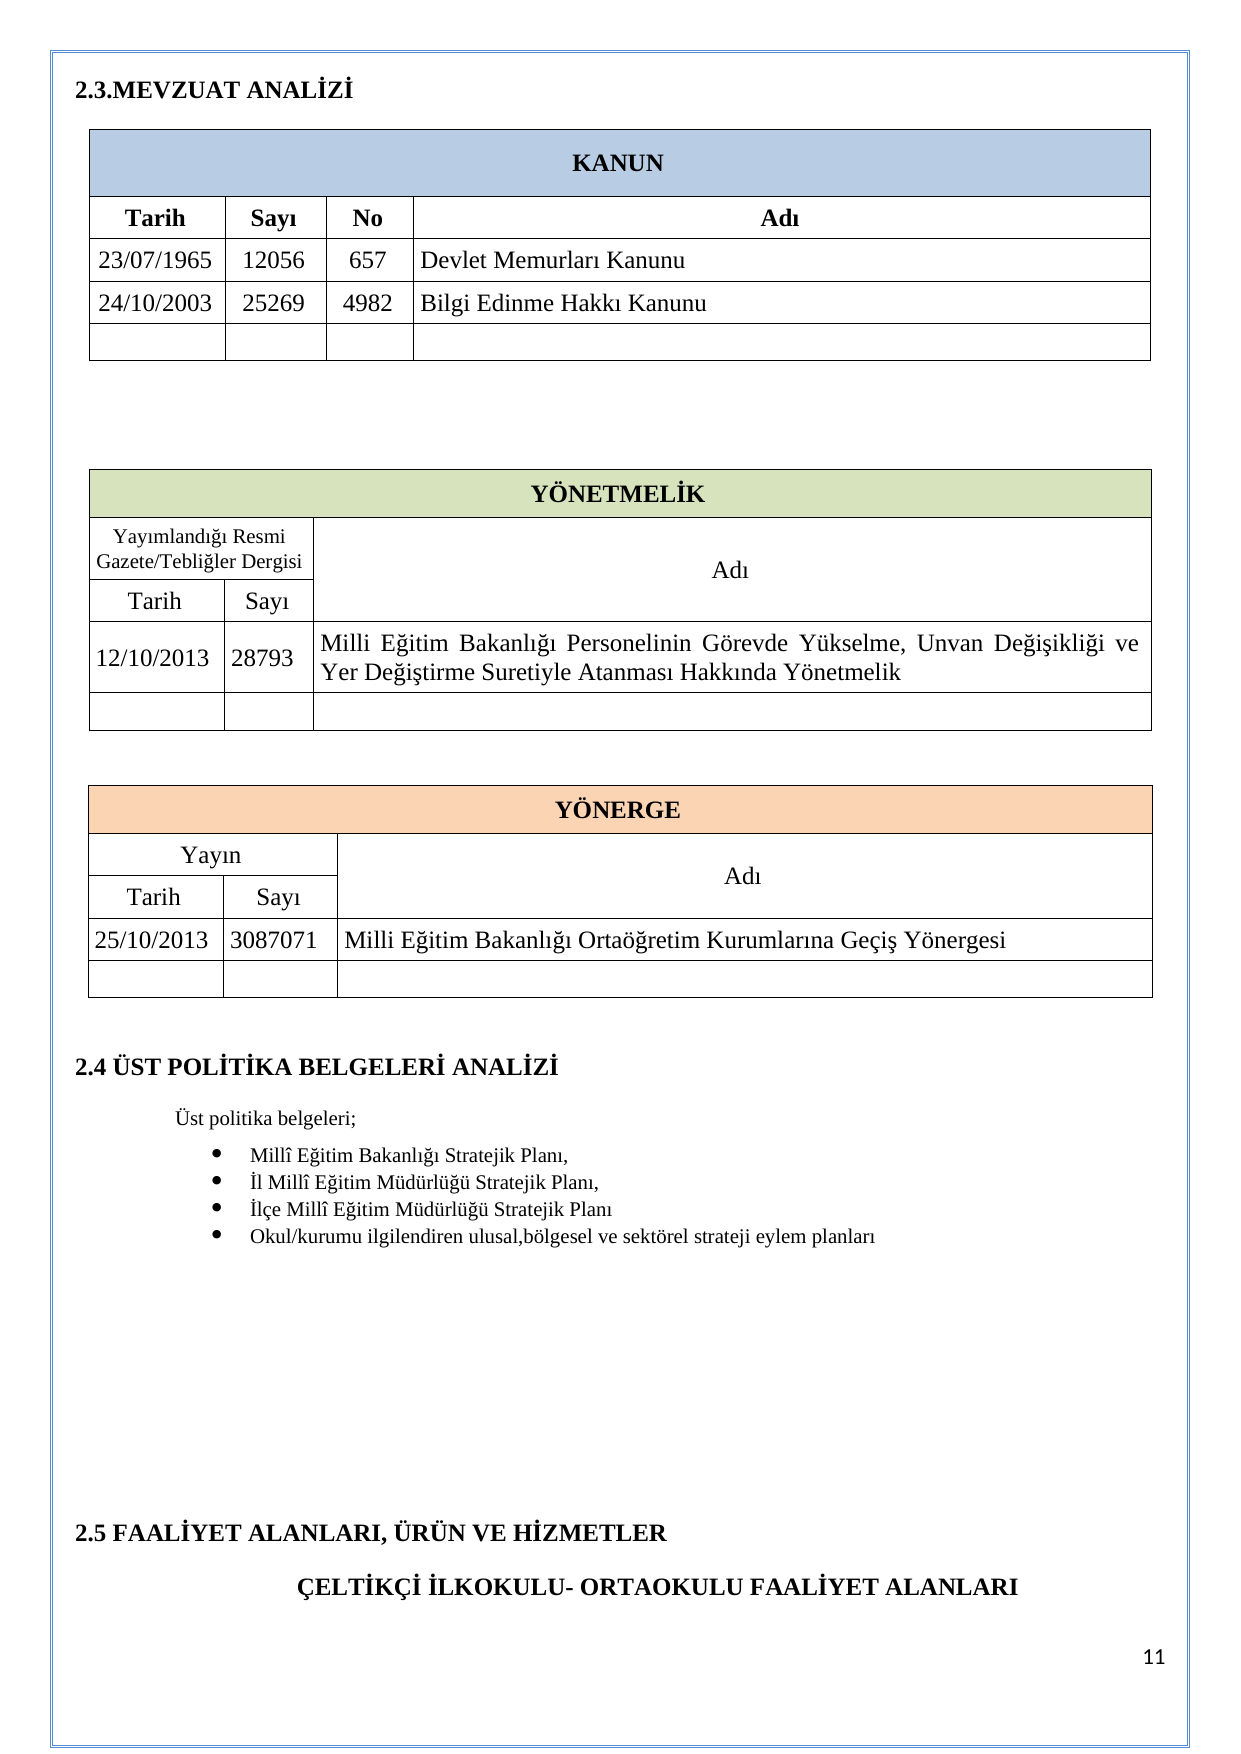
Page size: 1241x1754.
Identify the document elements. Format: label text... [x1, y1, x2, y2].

table_cell Bilgi Edinme Hakkı Kanunu [414, 282, 1150, 323]
text 2.3.MEVZUAT ANALİZİ [75, 75, 1165, 104]
text Üst politika belgeleri; [175, 1106, 1165, 1130]
list Millî Eğitim Bakanlığı Stratejik Planı, [212, 1143, 1165, 1167]
table_cell [90, 693, 224, 730]
table_cell [314, 693, 1151, 730]
table_cell Yayın [89, 834, 337, 875]
table_cell 3087071 [224, 919, 337, 960]
table_cell [338, 961, 1152, 997]
table_cell [224, 961, 337, 997]
table_cell Sayı [225, 580, 313, 621]
list İlçe Millî Eğitim Müdürlüğü Stratejik Planı [212, 1197, 1165, 1222]
table_cell 4982 [327, 282, 413, 323]
list Okul/kurumu ilgilendiren ulusal,bölgesel ve sektörel strateji eylem planları [212, 1224, 1165, 1249]
table_header YÖNERGE [89, 786, 1152, 833]
table_cell 12056 [226, 239, 326, 281]
text 2.4 ÜST POLİTİKA BELGELERİ ANALİZİ [75, 1052, 1165, 1081]
table_cell Milli Eğitim Bakanlığı Personelinin Görevde Yükselme, Unvan Değişikliği ve Yer Değiştirme Suretiyle Atanması Hakkında Yönetmelik [314, 622, 1151, 692]
table_cell Adı [414, 197, 1150, 238]
table_cell Adı [314, 518, 1151, 621]
text 2.5 FAALİYET ALANLARI, ÜRÜN VE HİZMETLER [75, 1518, 1165, 1547]
table_cell 25269 [226, 282, 326, 323]
list İl Millî Eğitim Müdürlüğü Stratejik Planı, [212, 1170, 1165, 1195]
table_cell [226, 324, 326, 360]
table_header KANUN [90, 130, 1150, 196]
table_cell Sayı [226, 197, 326, 238]
table_cell 24/10/2003 [90, 282, 225, 323]
table_cell Milli Eğitim Bakanlığı Ortaöğretim Kurumlarına Geçiş Yönergesi [338, 919, 1152, 960]
table_cell [90, 324, 225, 360]
table_cell Tarih [90, 197, 225, 238]
table_cell Tarih [90, 580, 224, 621]
table_cell Tarih [89, 876, 223, 917]
text ÇELTİKÇİ İLKOKULU- ORTAOKULU FAALİYET ALANLARI [150, 1572, 1165, 1601]
table_cell 23/07/1965 [90, 239, 225, 281]
table_cell [327, 324, 413, 360]
table_cell Adı [338, 834, 1152, 917]
table_header YÖNETMELİK [90, 470, 1151, 517]
table_cell Yayımlandığı Resmi Gazete/Tebliğler Dergisi [90, 518, 313, 579]
table_cell 25/10/2013 [89, 919, 223, 960]
table_cell Sayı [224, 876, 337, 917]
table_cell [414, 324, 1150, 360]
table_cell No [327, 197, 413, 238]
table_cell [225, 693, 313, 730]
table_cell 657 [327, 239, 413, 281]
table_cell Devlet Memurları Kanunu [414, 239, 1150, 281]
table_cell 28793 [225, 622, 313, 692]
table_cell [89, 961, 223, 997]
table_cell 12/10/2013 [90, 622, 224, 692]
